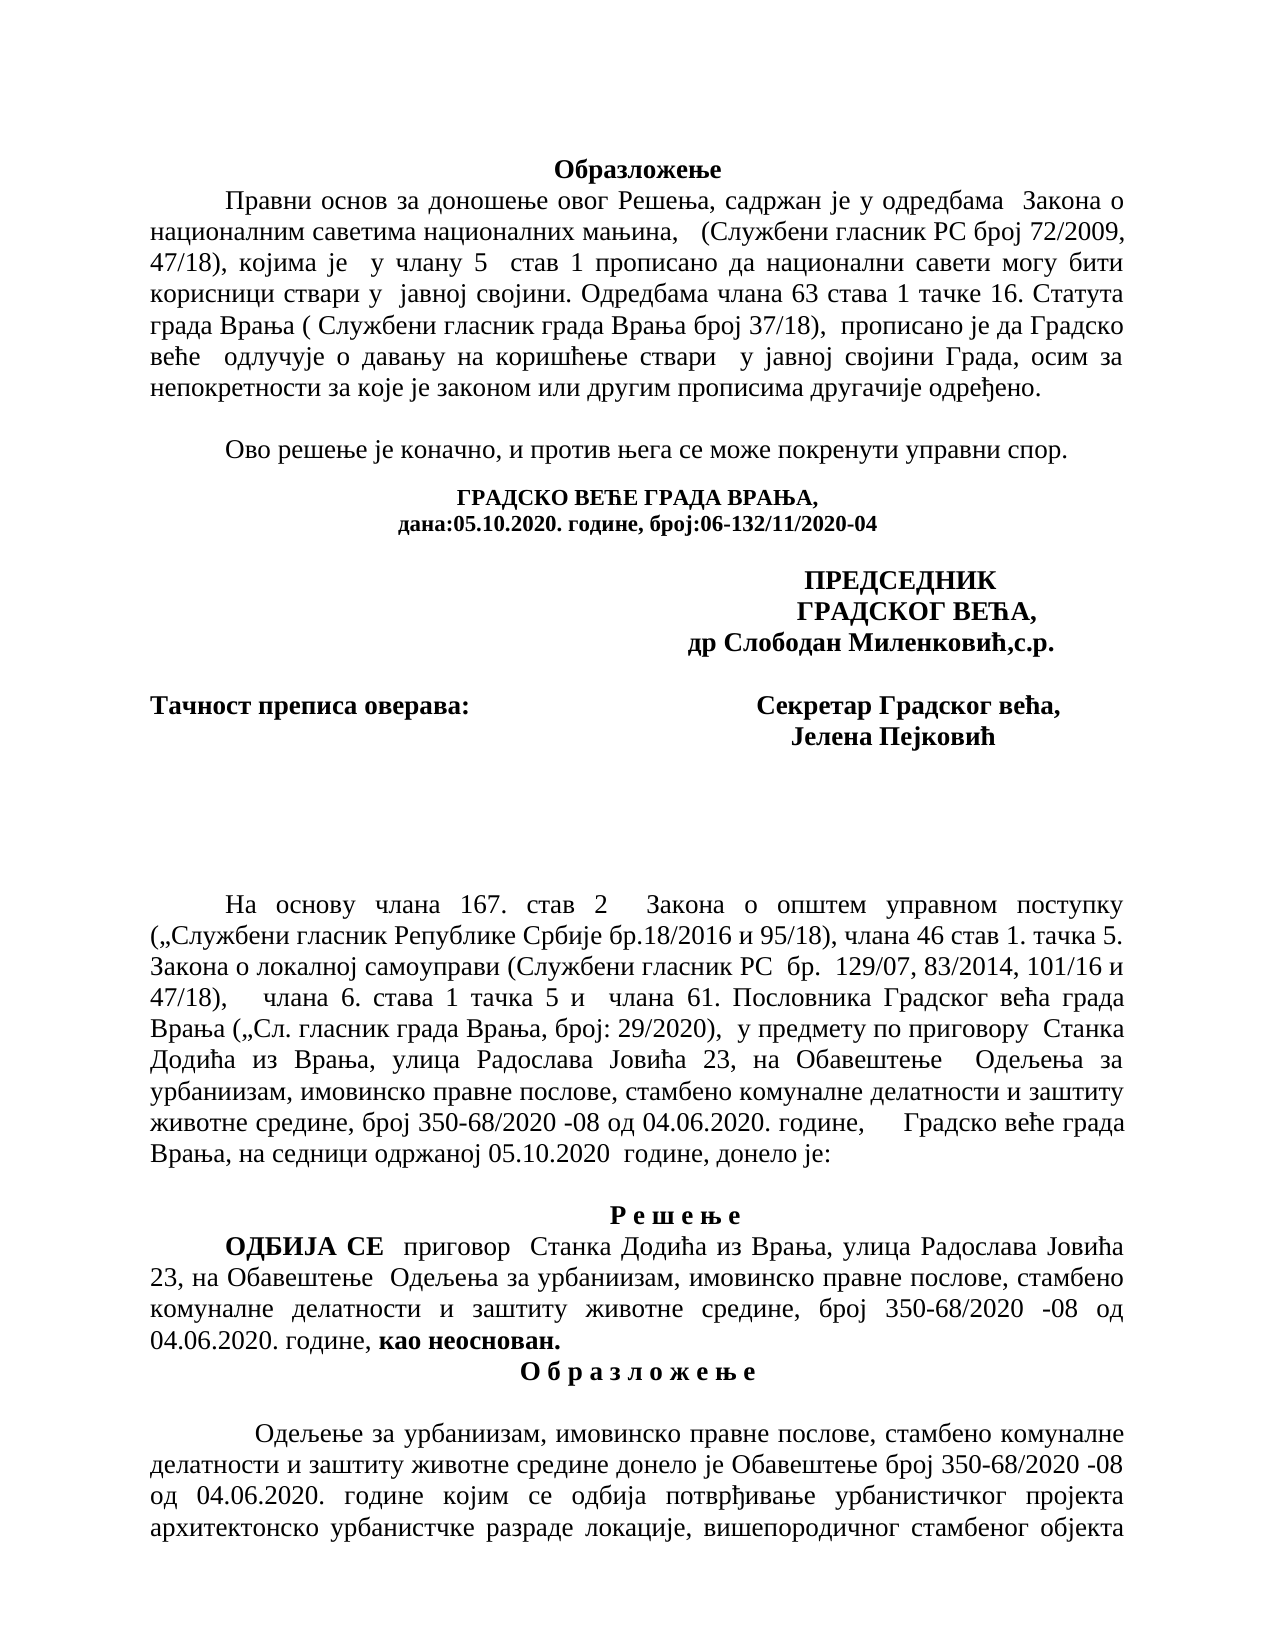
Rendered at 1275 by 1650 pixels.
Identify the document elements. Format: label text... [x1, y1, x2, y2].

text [150, 1417, 1125, 1542]
text На основу члана 167. став 2 Закона о општем управном поступку („Службени гласник Републике Србије бр.18/2016 и 95/18), члана 46 став 1. тачка 5. Закона о локалној самоуправи (Службени гласник РС бр. 129/07, 83/2014, 101/16 и 47/18), члана 6. става 1 тачка 5 и члана 61. Пословника Градског већа града Врања („Сл. гласник града Врања, број: 29/2020), у предмету по приговору Станка Додића из Врања, улица Радослава Јовића 23, на Обавештење Одељења за урбаниизам, имовинско правне послове, стамбено комуналне делатности и заштиту животне средине, број 350-68/2020 -08 од 04.06.2020. године, Градско веће града Врања, на седници одржаној 05.10.2020 године, донело је: [150, 888, 1125, 1168]
text Ово решење је коначно, и против њега се може покренути управни спор. [150, 433, 1125, 464]
text Правни основ за доношење овог Решења, садржан је у одредбама Закона о националним саветима националних мањина, (Службени гласник РС број 72/2009, 47/18), којима је у члану 5 став 1 прописано да национални савети могу бити корисници ствари у јавној својини. Одредбама члана 63 става 1 тачке 16. Статута града Врања ( Службени гласник града Врања број 37/18), прописано је да Градско веће одлучује о давању на коришћење ствари у јавној својини Града, осим за непокретности за које је законом или другим прописима другачије одређено. [150, 184, 1125, 402]
text дана:05.10.2020. године, број:06-132/11/2020-04 [150, 510, 1125, 536]
text О б р а з л о ж е њ е [150, 1355, 1125, 1386]
text Р е ш е њ е [150, 1199, 1125, 1230]
text Тачност преписа оверава: Секретар Градског већа, [150, 689, 1125, 720]
text ПРЕДСЕДНИК [525, 536, 1125, 595]
text Јелена Пејковић [150, 720, 1125, 751]
text др Слободан Миленковић,с.р. [150, 627, 1125, 658]
text ГРАДСКО ВЕЋЕ ГРАДА ВРАЊА, [150, 483, 1125, 510]
text ГРАДСКОГ ВЕЋА, [150, 595, 1125, 627]
text ОДБИЈА СЕ приговор Станка Додића из Врања, улица Радослава Јовића 23, на Обавештење Одељења за урбаниизам, имовинско правне послове, стамбено комуналне делатности и заштиту животне средине, број 350-68/2020 -08 од 04.06.2020. године, као неоснован. [150, 1230, 1125, 1355]
text Образложење [150, 153, 1125, 184]
